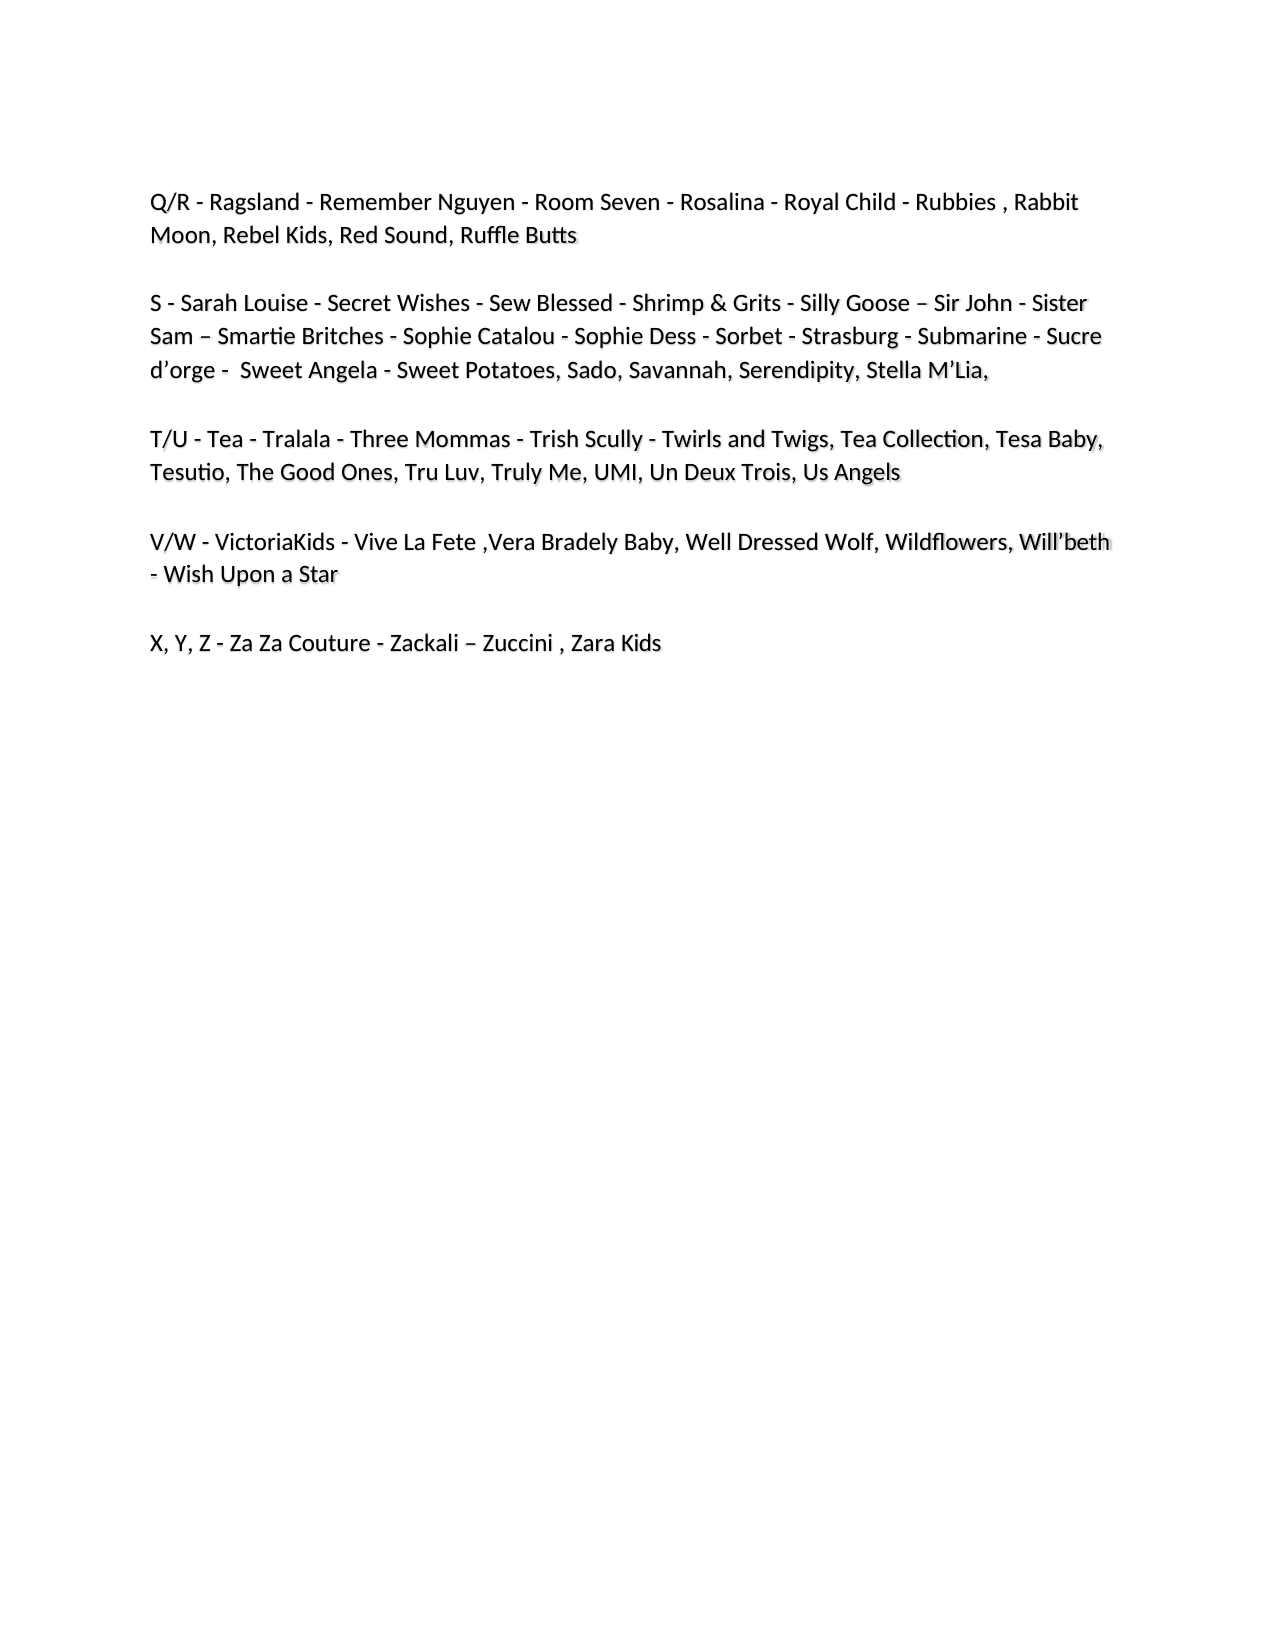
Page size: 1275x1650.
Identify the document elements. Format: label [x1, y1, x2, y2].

picture [132, 292, 1126, 403]
picture [148, 633, 663, 657]
picture [132, 427, 1105, 506]
picture [132, 530, 1113, 608]
picture [132, 190, 1080, 268]
